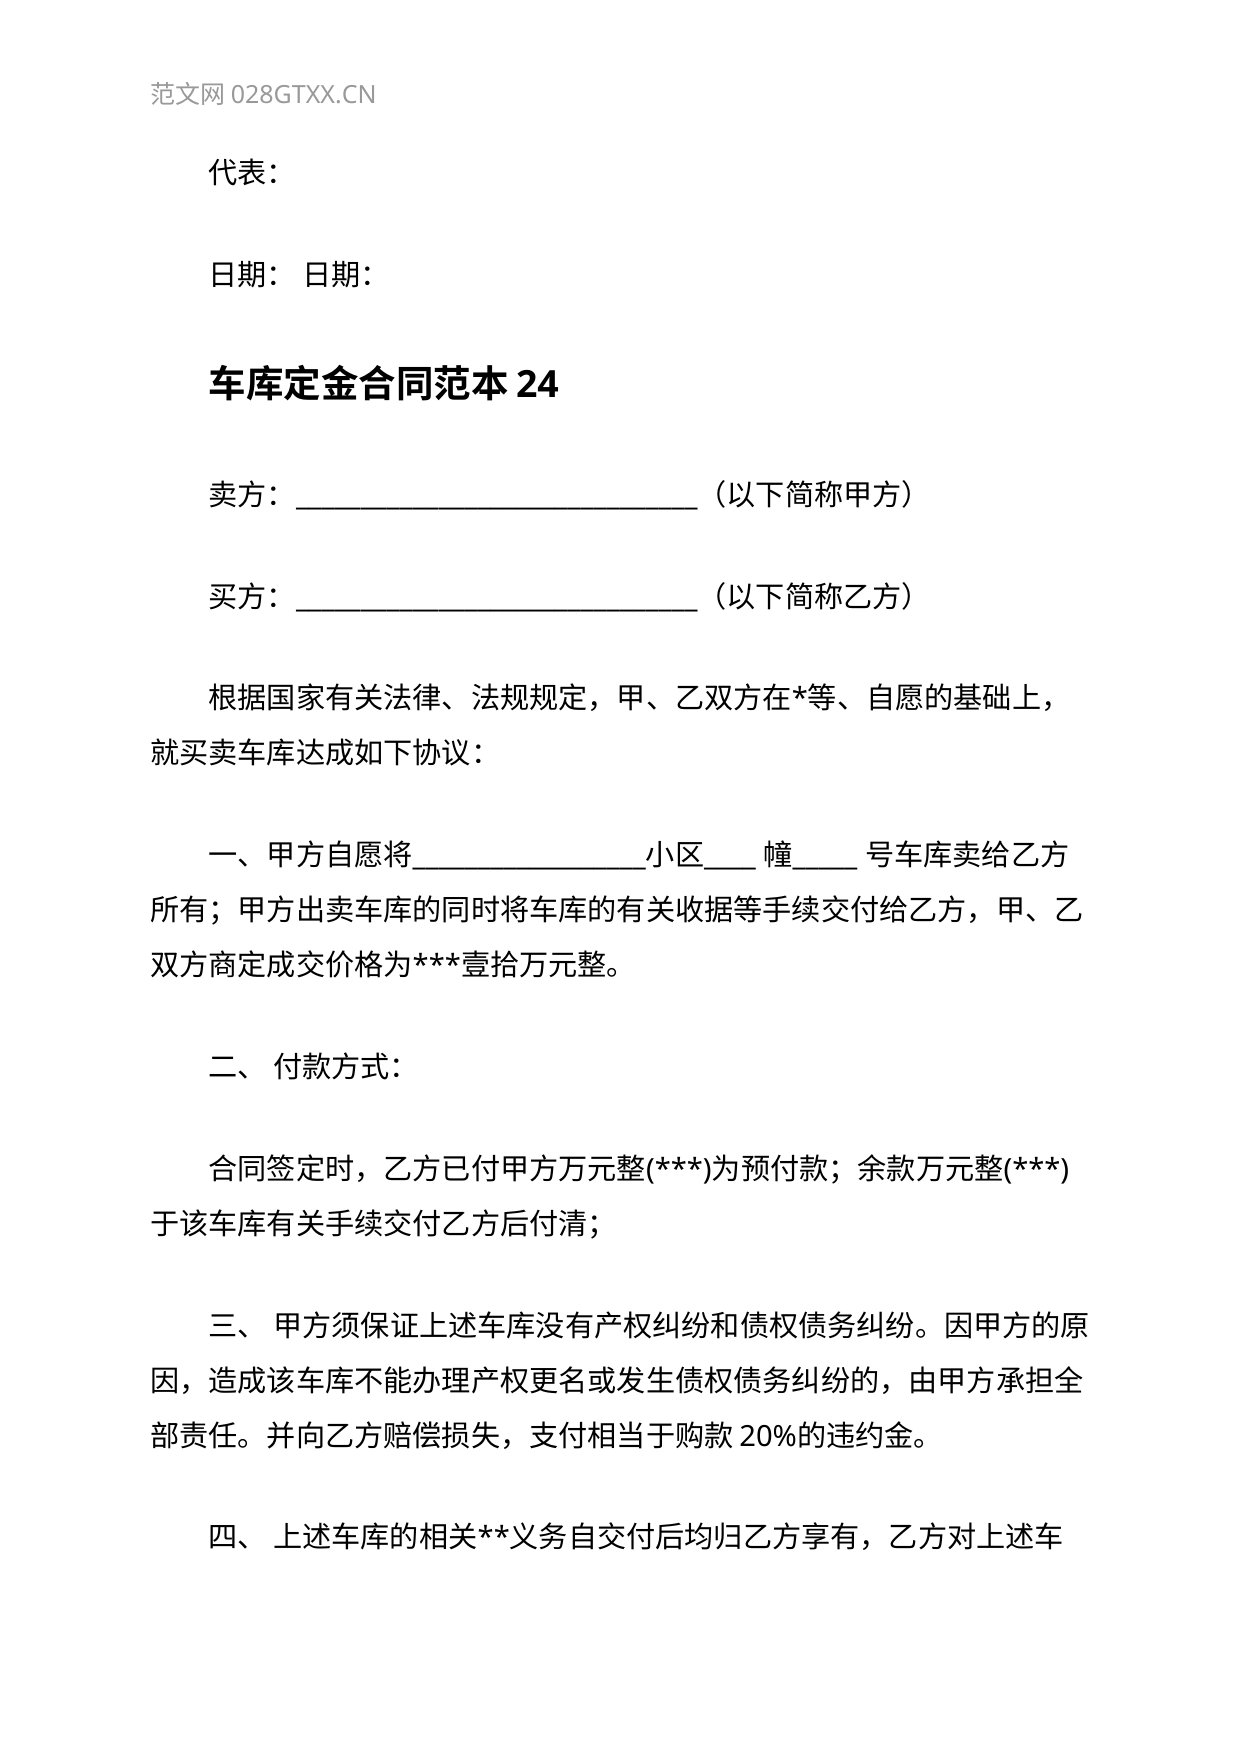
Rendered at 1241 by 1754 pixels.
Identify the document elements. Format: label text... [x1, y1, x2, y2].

text 卖方：_______________________________（以下简称甲方） [150, 471, 1090, 513]
text 车库定金合同范本24 [150, 353, 1090, 408]
text 一、甲方自愿将__________________小区____ 幢_____ 号车库卖给乙方所有；甲方出卖车库的同时将车库的有关收据等手续交付给乙方，甲、乙双方商定成交价格为***壹拾万元整。 [150, 832, 1090, 984]
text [150, 1514, 1090, 1556]
text 三、 甲方须保证上述车库没有产权纠纷和债权债务纠纷。因甲方的原因，造成该车库不能办理产权更名或发生债权债务纠纷的，由甲方承担全部责任。并向乙方赔偿损失，支付相当于购款20%的违约金。 [150, 1302, 1090, 1454]
text 代表： [150, 150, 1090, 192]
text 日期： 日期： [150, 252, 1090, 294]
text 二、 付款方式： [150, 1044, 1090, 1086]
text 合同签定时，乙方已付甲方万元整(***)为预付款；余款万元整(***)于该车库有关手续交付乙方后付清； [150, 1146, 1090, 1243]
text 买方：_______________________________（以下简称乙方） [150, 573, 1090, 616]
text 根据国家有关法律、法规规定，甲、乙双方在*等、自愿的基础上，就买卖车库达成如下协议： [150, 675, 1090, 772]
